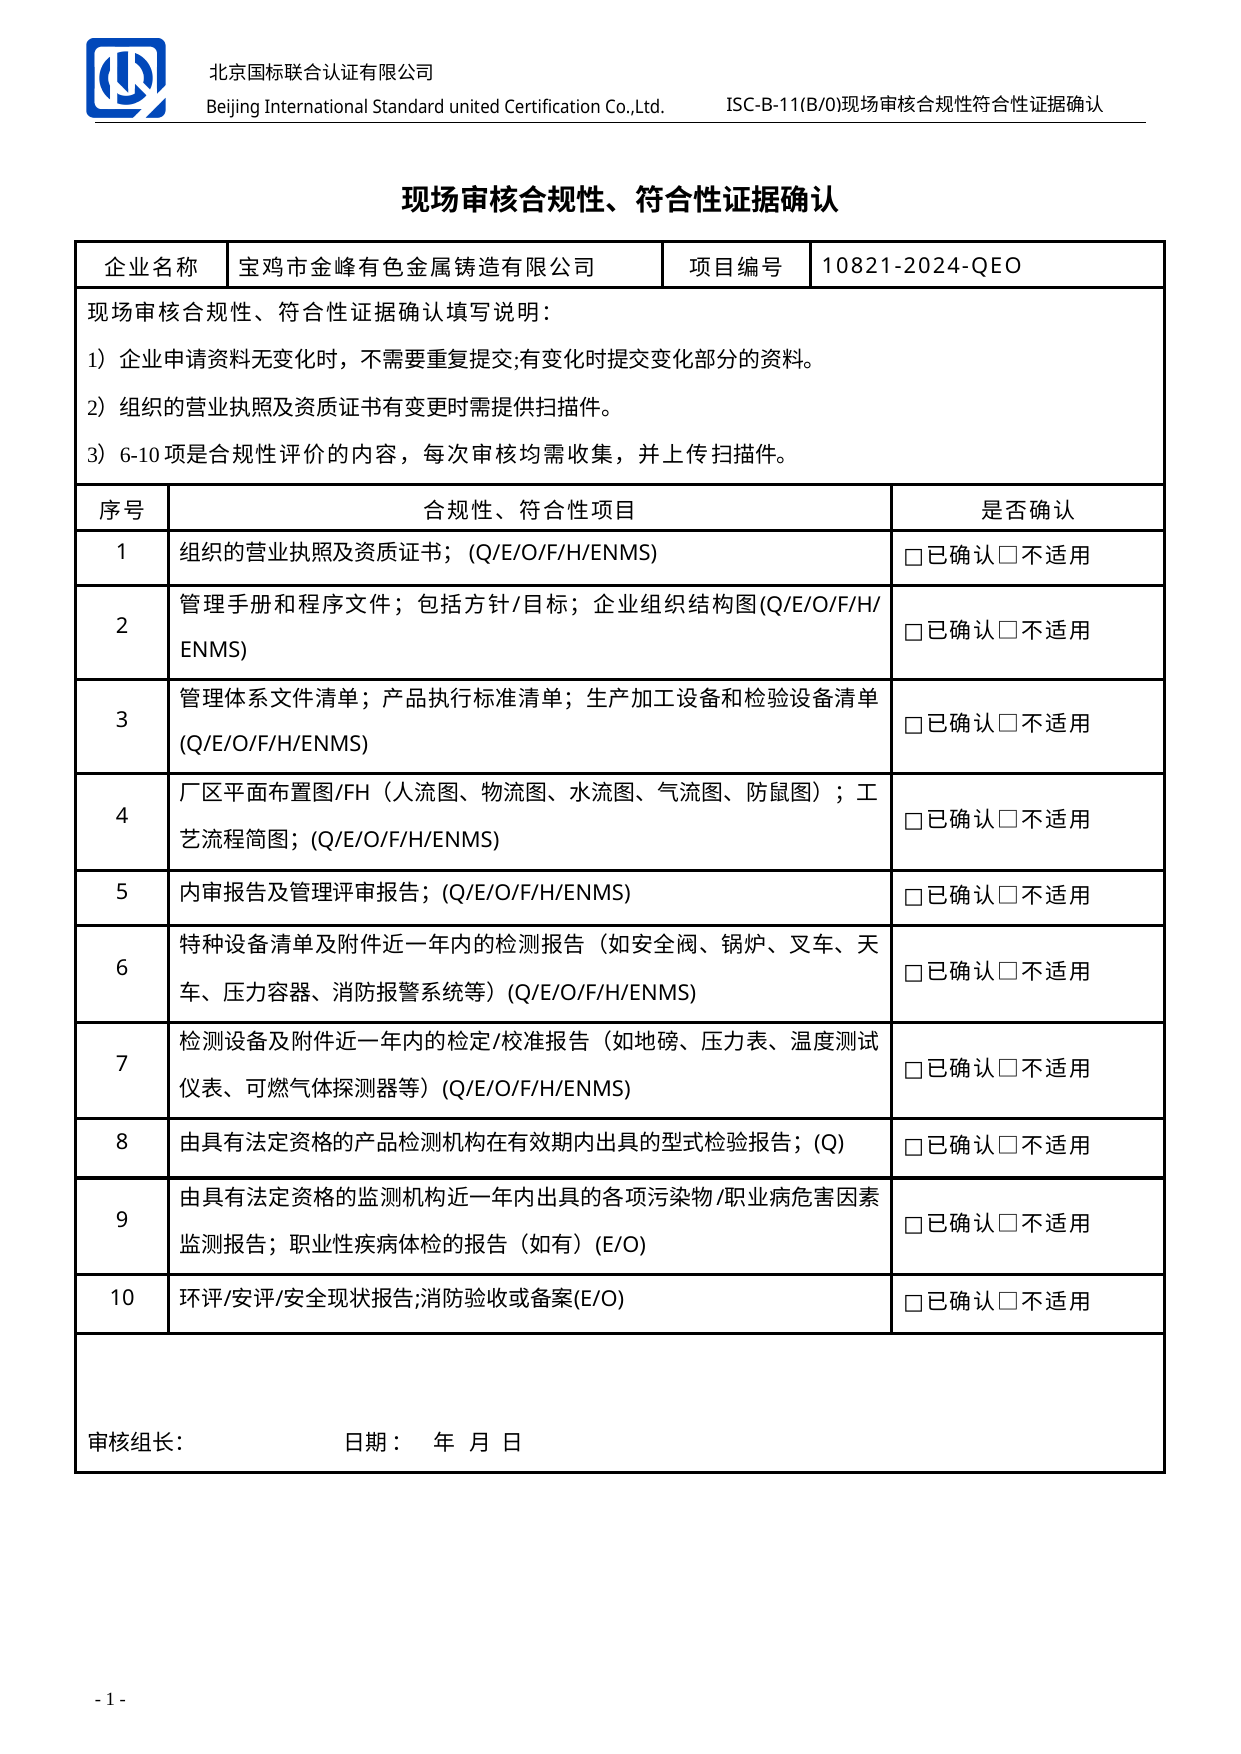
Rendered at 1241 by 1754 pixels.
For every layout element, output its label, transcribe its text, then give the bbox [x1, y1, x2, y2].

table_header 项目编号 [664, 243, 809, 286]
table_cell 由具有法定资格的监测机构近一年内出具的各项污染物/职业病危害因素监测报告；职业性疾病体检的报告（如有）(E/O) [170, 1180, 890, 1273]
table_cell 8 [77, 1120, 167, 1176]
table_cell □已确认□不适用 [893, 775, 1163, 868]
table_cell 审核组长： 日期 ： 年 月 日 [77, 1335, 1163, 1471]
table_cell 检测设备及附件近一年内的检定/校准报告（如地磅、压力表、温度测试仪表、可燃气体探测器等）(Q/E/O/F/H/ENMS) [170, 1024, 890, 1117]
table_cell □已确认□不适用 [893, 872, 1163, 924]
table_cell □已确认□不适用 [893, 1276, 1163, 1332]
table_cell 是否确认 [893, 486, 1163, 529]
table_header 宝鸡市金峰有色金属铸造有限公司 [229, 243, 661, 286]
table_cell 厂区平面布置图/FH（人流图、物流图、水流图、气流图、防鼠图）；工艺流程简图；(Q/E/O/F/H/ENMS) [170, 775, 890, 868]
table_cell 3 [77, 681, 167, 772]
table_cell 4 [77, 775, 167, 868]
table_cell 9 [77, 1180, 167, 1273]
table_cell 2 [77, 587, 167, 678]
table_cell 现场审核合规性、符合性证据确认填写说明： 1）企业申请资料无变化时，不需要重复提交;有变化时提交变化部分的资料。 2）组织的营业执照及资质证书有变更时需提供扫描件。 3）6-10项是合规性评价的内容，每次审核均需收集，并上传扫描件。 [77, 289, 1163, 483]
picture [86, 38, 166, 118]
table_cell 特种设备清单及附件近一年内的检测报告（如安全阀、锅炉、叉车、天车、压力容器、消防报警系统等）(Q/E/O/F/H/ENMS) [170, 927, 890, 1021]
table_cell 内审报告及管理评审报告；(Q/E/O/F/H/ENMS) [170, 872, 890, 924]
table_cell □已确认□不适用 [893, 532, 1163, 584]
table_cell 10 [77, 1276, 167, 1332]
table_cell 环评/安评/安全现状报告;消防验收或备案(E/O) [170, 1276, 890, 1332]
table_cell 由具有法定资格的产品检测机构在有效期内出具的型式检验报告；(Q) [170, 1120, 890, 1176]
table_cell 6 [77, 927, 167, 1021]
table_cell □已确认□不适用 [893, 1024, 1163, 1117]
table_header 10821-2024-QEO [812, 243, 1163, 286]
table_cell 5 [77, 872, 167, 924]
table_cell 组织的营业执照及资质证书； (Q/E/O/F/H/ENMS) [170, 532, 890, 584]
table_cell □已确认□不适用 [893, 1120, 1163, 1176]
table_cell □已确认□不适用 [893, 927, 1163, 1021]
table_cell 7 [77, 1024, 167, 1117]
table_cell □已确认□不适用 [893, 681, 1163, 772]
table_cell □已确认□不适用 [893, 587, 1163, 678]
table_cell 序号 [77, 486, 167, 529]
table_cell 合规性、符合性项目 [170, 486, 890, 529]
table_cell 管理体系文件清单；产品执行标准清单；生产加工设备和检验设备清单(Q/E/O/F/H/ENMS) [170, 681, 890, 772]
table_cell 1 [77, 532, 167, 584]
table_cell 管理手册和程序文件；包括方针/目标；企业组织结构图(Q/E/O/F/H/ENMS) [170, 587, 890, 678]
table_cell □已确认□不适用 [893, 1180, 1163, 1273]
table_header 企业名称 [77, 243, 226, 286]
text 现场审核合规性、符合性证据确认 [94, 177, 1146, 219]
